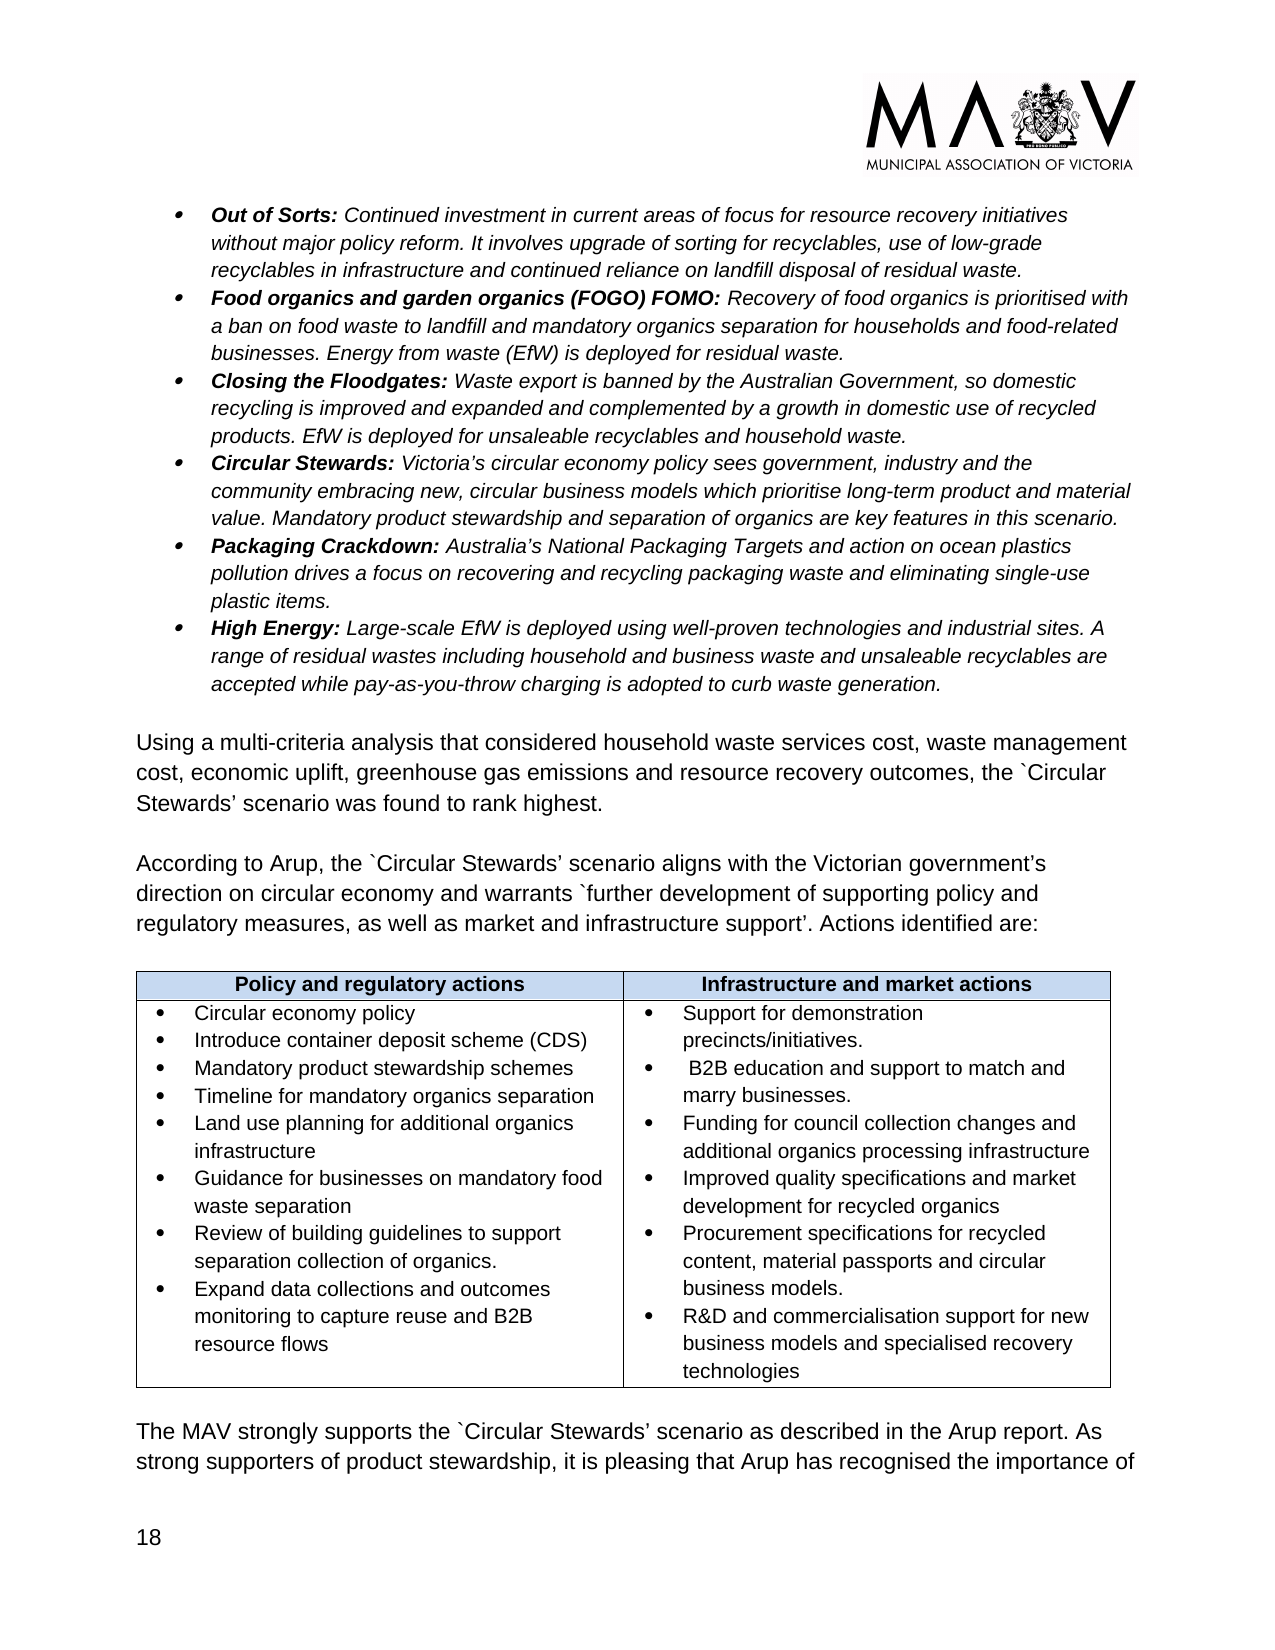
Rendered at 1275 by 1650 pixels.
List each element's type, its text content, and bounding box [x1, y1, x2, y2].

table_cell Support for demonstration precincts/initiatives. B2B education and support to match and marry businesses. Funding for council collection changes and additional organics processing infrastructure Improved quality specifications and market development for recycled organics Procurement specifications for recycled content, material passports and circular business models. R&D and commercialisation support for new business models and specialised recovery technologies [624, 1001, 1110, 1387]
list Out of Sorts: Continued investment in current areas of focus for resource recovery initiatives without major policy reform. It involves upgrade of sorting for recyclables, use of low-grade recyclables in infrastructure and continued reliance on landfill disposal of residual waste. [173, 203, 1139, 282]
list High Energy: Large-scale EfW is deployed using well-proven technologies and industrial sites. A range of residual wastes including household and business waste and unsaleable recyclables are accepted while pay-as-you-throw charging is adopted to curb waste generation. [173, 616, 1139, 695]
text Using a multi-criteria analysis that considered household waste services cost, waste management cost, economic uplift, greenhouse gas emissions and resource recovery outcomes, the `Circular Stewards’ scenario was found to rank highest. [136, 729, 1139, 816]
list Closing the Floodgates: Waste export is banned by the Australian Government, so domestic recycling is improved and expanded and complemented by a growth in domestic use of recycled products. EfW is deployed for unsaleable recyclables and household waste. [173, 368, 1139, 447]
list Packaging Crackdown: Australia’s National Packaging Targets and action on ocean plastics pollution drives a focus on recovering and recycling packaging waste and eliminating single-use plastic items. [173, 534, 1139, 613]
text According to Arup, the `Circular Stewards’ scenario aligns with the Victorian government’s direction on circular economy and warrants `further development of supporting policy and regulatory measures, as well as market and infrastructure support’. Actions identified are: [136, 850, 1139, 937]
list Circular Stewards: Victoria’s circular economy policy sees government, industry and the community embracing new, circular business models which prioritise long-term product and material value. Mandatory product stewardship and separation of organics are key features in this scenario. [173, 451, 1139, 530]
list Food organics and garden organics (FOGO) FOMO: Recovery of food organics is prioritised with a ban on food waste to landfill and mandatory organics separation for households and food-related businesses. Energy from waste (EfW) is deployed for residual waste. [173, 286, 1139, 365]
table_header Infrastructure and market actions [624, 972, 1110, 999]
picture [862, 73, 1140, 177]
table_header Policy and regulatory actions [137, 972, 623, 999]
table_cell Circular economy policy Introduce container deposit scheme (CDS) Mandatory product stewardship schemes Timeline for mandatory organics separation Land use planning for additional organics infrastructure Guidance for businesses on mandatory food waste separation Review of building guidelines to support separation collection of organics. Expand data collections and outcomes monitoring to capture reuse and B2B resource flows [137, 1001, 623, 1387]
